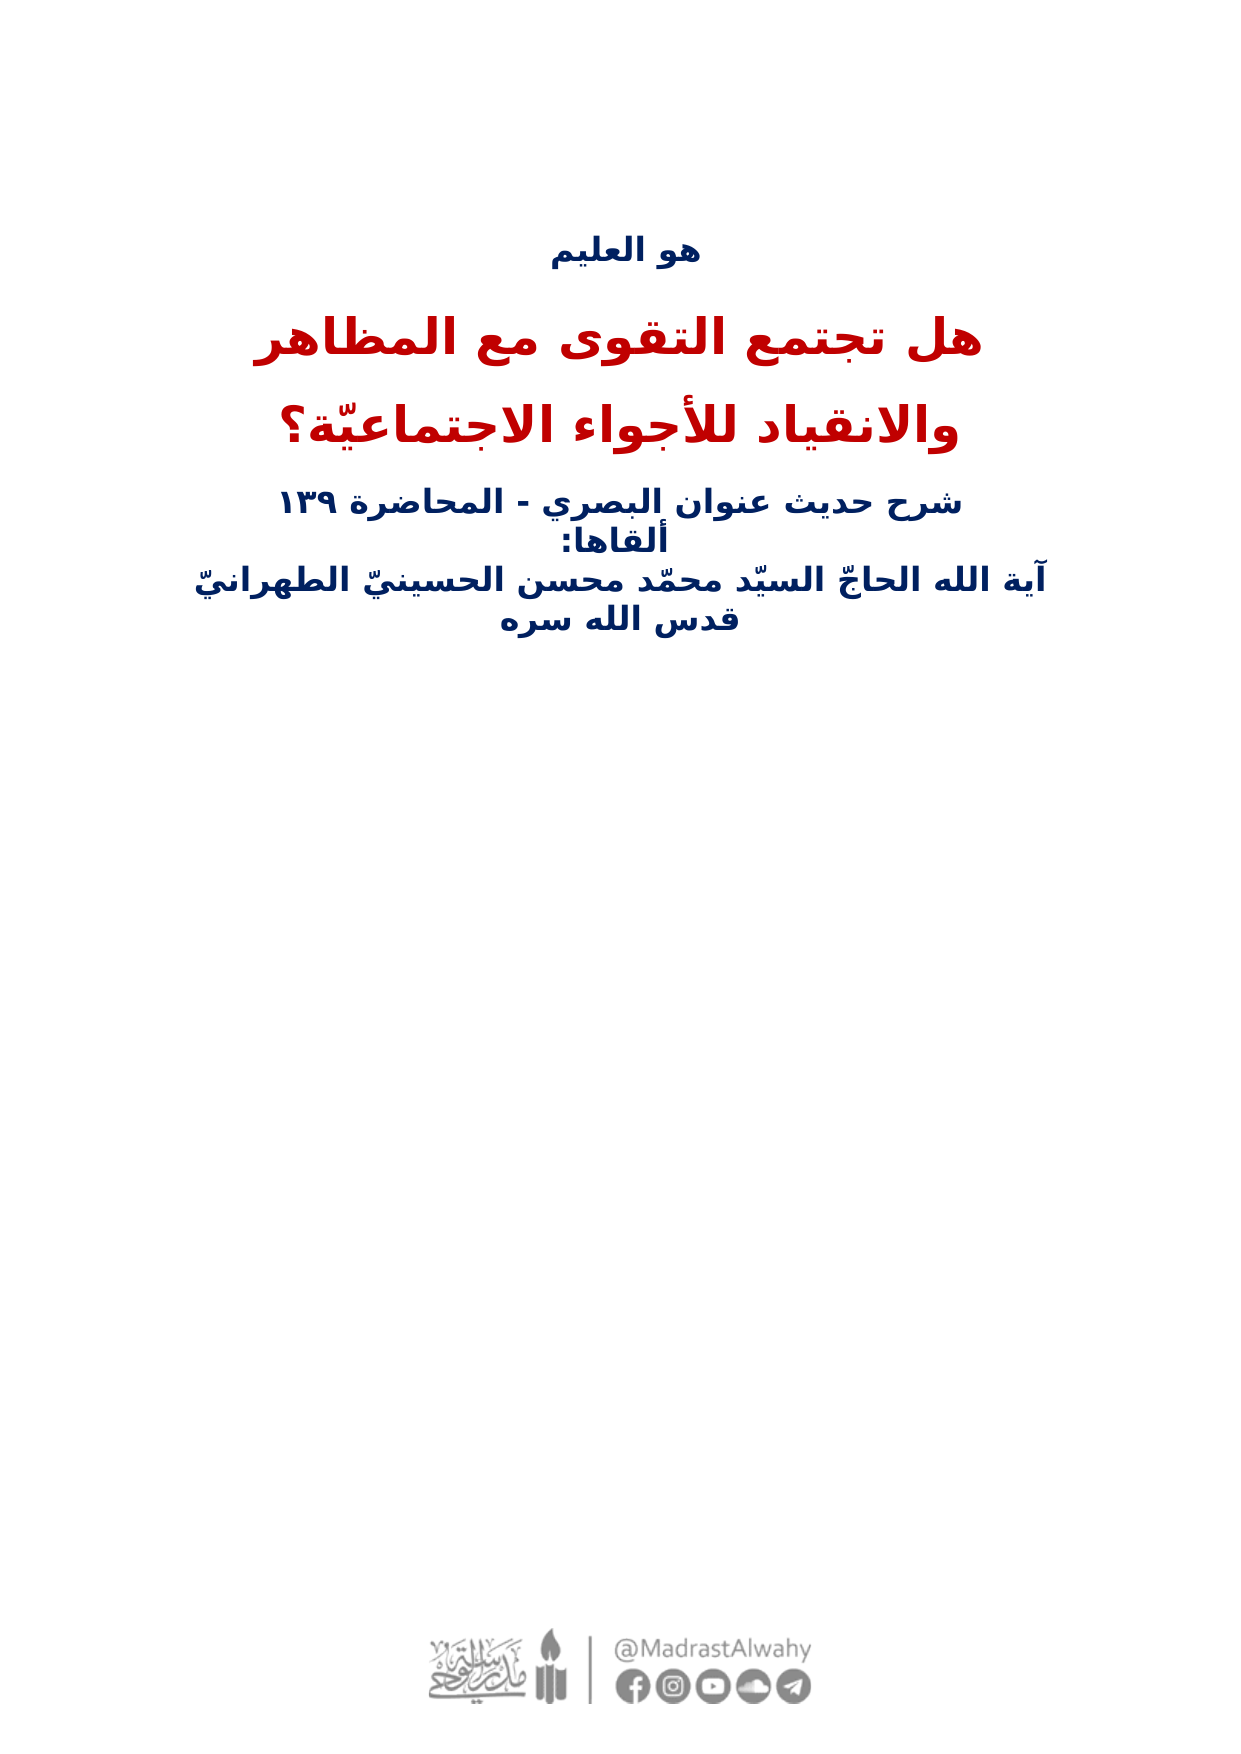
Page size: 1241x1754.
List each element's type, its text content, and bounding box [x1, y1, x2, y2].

title هل تجتمع التقوى مع المظاهر والانقياد للأجواء الاجتماعيّة؟ [177, 308, 1063, 454]
text ألقاها: [177, 522, 1063, 561]
text آية الله الحاجّ السيّد محمّد محسن الحسينيّ الطهرانيّ [177, 561, 1063, 599]
text قدس الله سره [177, 599, 1063, 638]
text هو العليم [177, 231, 1063, 269]
text شرح حديث عنوان البصري - المحاضرة ۱٣٩ [177, 483, 1063, 522]
picture [428, 1628, 812, 1704]
